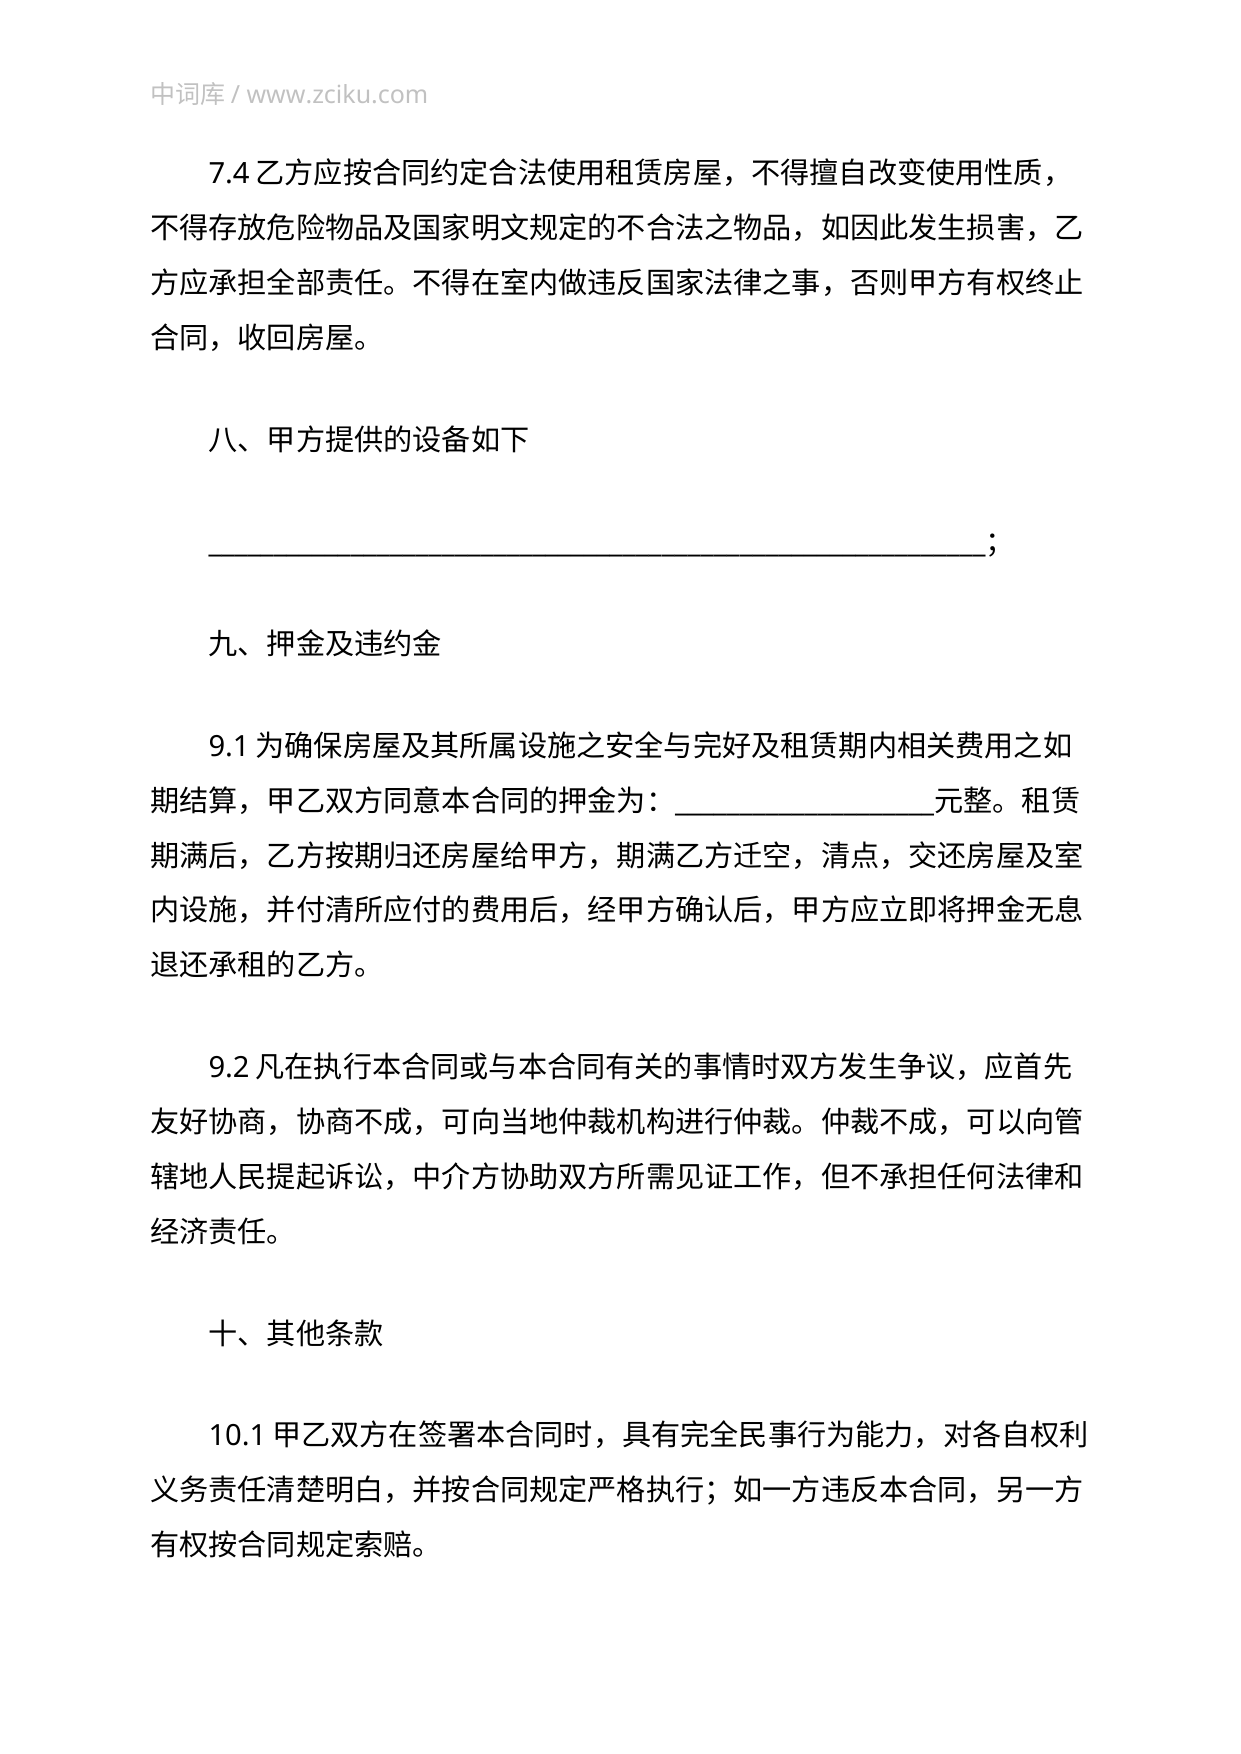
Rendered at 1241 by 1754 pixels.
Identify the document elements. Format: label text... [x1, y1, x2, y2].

text 9.2凡在执行本合同或与本合同有关的事情时双方发生争议，应首先友好协商，协商不成，可向当地仲裁机构进行仲裁。仲裁不成，可以向管辖地人民提起诉讼，中介方协助双方所需见证工作，但不承担任何法律和经济责任。 [150, 1044, 1090, 1251]
text 10.1甲乙双方在签署本合同时，具有完全民事行为能力，对各自权利义务责任清楚明白，并按合同规定严格执行；如一方违反本合同，另一方有权按合同规定索赔。 [150, 1412, 1090, 1564]
text 十、其他条款 [150, 1310, 1090, 1352]
text 八、甲方提供的设备如下 [150, 417, 1090, 459]
text 9.1为确保房屋及其所属设施之安全与完好及租赁期内相关费用之如期结算，甲乙双方同意本合同的押金为：____________________元整。租赁期满后，乙方按期归还房屋给甲方，期满乙方迁空，清点，交还房屋及室内设施，并付清所应付的费用后，经甲方确认后，甲方应立即将押金无息退还承租的乙方。 [150, 722, 1090, 984]
text ____________________________________________________________； [150, 518, 1090, 561]
text 7.4乙方应按合同约定合法使用租赁房屋，不得擅自改变使用性质，不得存放危险物品及国家明文规定的不合法之物品，如因此发生损害，乙方应承担全部责任。不得在室内做违反国家法律之事，否则甲方有权终止合同，收回房屋。 [150, 150, 1090, 357]
text 九、押金及违约金 [150, 620, 1090, 663]
